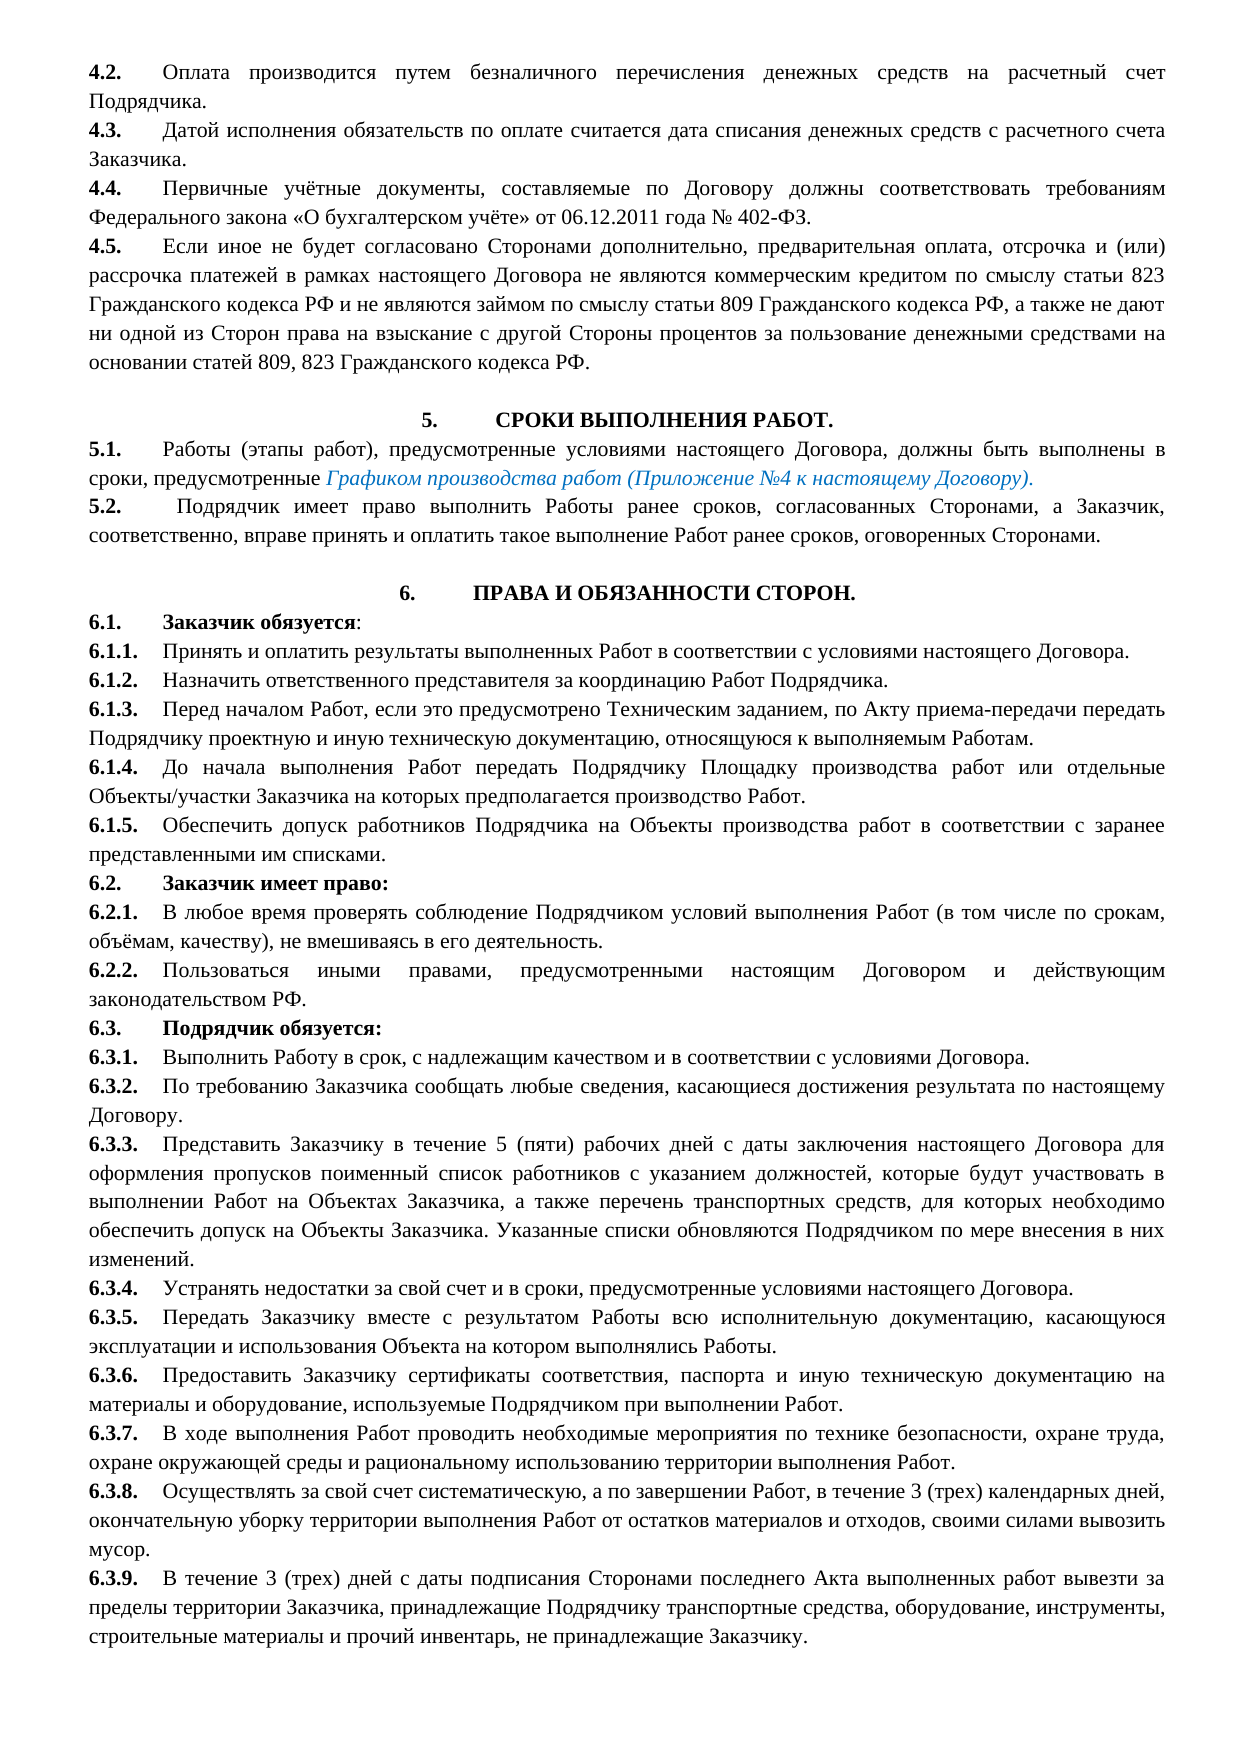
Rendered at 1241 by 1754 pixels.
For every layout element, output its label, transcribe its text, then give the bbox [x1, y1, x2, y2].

list В любое время проверять соблюдение Подрядчиком условий выполнения Работ (в том числе по срокам, объёмам, качеству), не вмешиваясь в его деятельность. [89, 899, 1167, 953]
list Если иное не будет согласовано Сторонами дополнительно, предварительная оплата, отсрочка и (или) рассрочка платежей в рамках настоящего Договора не являются коммерческим кредитом по смыслу статьи 823 Гражданского кодекса РФ и не являются займом по смыслу статьи 809 Гражданского кодекса РФ, а также не дают ни одной из Сторон права на взыскание с другой Стороны процентов за пользование денежными средствами на основании статей 809, 823 Гражданского кодекса РФ. [89, 233, 1167, 374]
list Устранять недостатки за свой счет и в сроки, предусмотренные условиями настоящего Договора. [89, 1275, 1167, 1301]
list Первичные учётные документы, составляемые по Договору должны соответствовать требованиям Федерального закона «О бухгалтерском учёте» от 06.12.2011 года № 402-ФЗ. [89, 175, 1167, 229]
list Перед началом Работ, если это предусмотрено Техническим заданием, по Акту приема-передачи передать Подрядчику проектную и иную техническую документацию, относящуюся к выполняемым Работам. [89, 696, 1167, 750]
list Обеспечить допуск работников Подрядчика на Объекты производства работ в соответствии с заранее представленными им списками. [89, 812, 1167, 866]
list Представить Заказчику в течение 5 (пяти) рабочих дней с даты заключения настоящего Договора для оформления пропусков поименный список работников с указанием должностей, которые будут участвовать в выполнении Работ на Объектах Заказчика, а также перечень транспортных средств, для которых необходимо обеспечить допуск на Объекты Заказчика. Указанные списки обновляются Подрядчиком по мере внесения в них изменений. [89, 1131, 1167, 1272]
list Принять и оплатить результаты выполненных Работ в соответствии с условиями настоящего Договора. [89, 638, 1167, 663]
list Предоставить Заказчику сертификаты соответствия, паспорта и иную техническую документацию на материалы и оборудование, используемые Подрядчиком при выполнении Работ. [89, 1362, 1167, 1416]
list По требованию Заказчика сообщать любые сведения, касающиеся достижения результата по настоящему Договору. [89, 1073, 1167, 1127]
list Подрядчик обязуется: [89, 1015, 1167, 1040]
list Оплата производится путем безналичного перечисления денежных средств на расчетный счет Подрядчика. [89, 59, 1167, 113]
list В течение 3 (трех) дней с даты подписания Сторонами последнего Акта выполненных работ вывезти за пределы территории Заказчика, принадлежащие Подрядчику транспортные средства, оборудование, инструменты, строительные материалы и прочий инвентарь, не принадлежащие Заказчику. [89, 1565, 1167, 1648]
list Пользоваться иными правами, предусмотренными настоящим Договором и действующим законодательством РФ. [89, 957, 1167, 1011]
list В ходе выполнения Работ проводить необходимые мероприятия по технике безопасности, охране труда, охране окружающей среды и рациональному использованию территории выполнения Работ. [89, 1420, 1167, 1474]
list Подрядчик имеет право выполнить Работы ранее сроков, согласованных Сторонами, а Заказчик, соответственно, вправе принять и оплатить такое выполнение Работ ранее сроков, оговоренных Сторонами. [89, 493, 1167, 548]
list Передать Заказчику вместе с результатом Работы всю исполнительную документацию, касающуюся эксплуатации и использования Объекта на котором выполнялись Работы. [89, 1304, 1167, 1358]
list СРОКИ ВЫПОЛНЕНИЯ РАБОТ. [89, 407, 1167, 432]
list Заказчик обязуется: [89, 609, 1167, 634]
list Назначить ответственного представителя за координацию Работ Подрядчика. [89, 667, 1167, 692]
list Заказчик имеет право: [89, 870, 1167, 895]
list Выполнить Работу в срок, с надлежащим качеством и в соответствии с условиями Договора. [89, 1044, 1167, 1069]
list Осуществлять за свой счет систематическую, а по завершении Работ, в течение 3 (трех) календарных дней, окончательную уборку территории выполнения Работ от остатков материалов и отходов, своими силами вывозить мусор. [89, 1478, 1167, 1561]
list ПРАВА И ОБЯЗАННОСТИ СТОРОН. [89, 580, 1167, 606]
list Датой исполнения обязательств по оплате считается дата списания денежных средств с расчетного счета Заказчика. [89, 117, 1167, 171]
list До начала выполнения Работ передать Подрядчику Площадку производства работ или отдельные Объекты/участки Заказчика на которых предполагается производство Работ. [89, 754, 1167, 808]
list Работы (этапы работ), предусмотренные условиями настоящего Договора, должны быть выполнены в сроки, предусмотренные Графиком производства работ (Приложение №4 к настоящему Договору). [89, 436, 1167, 490]
